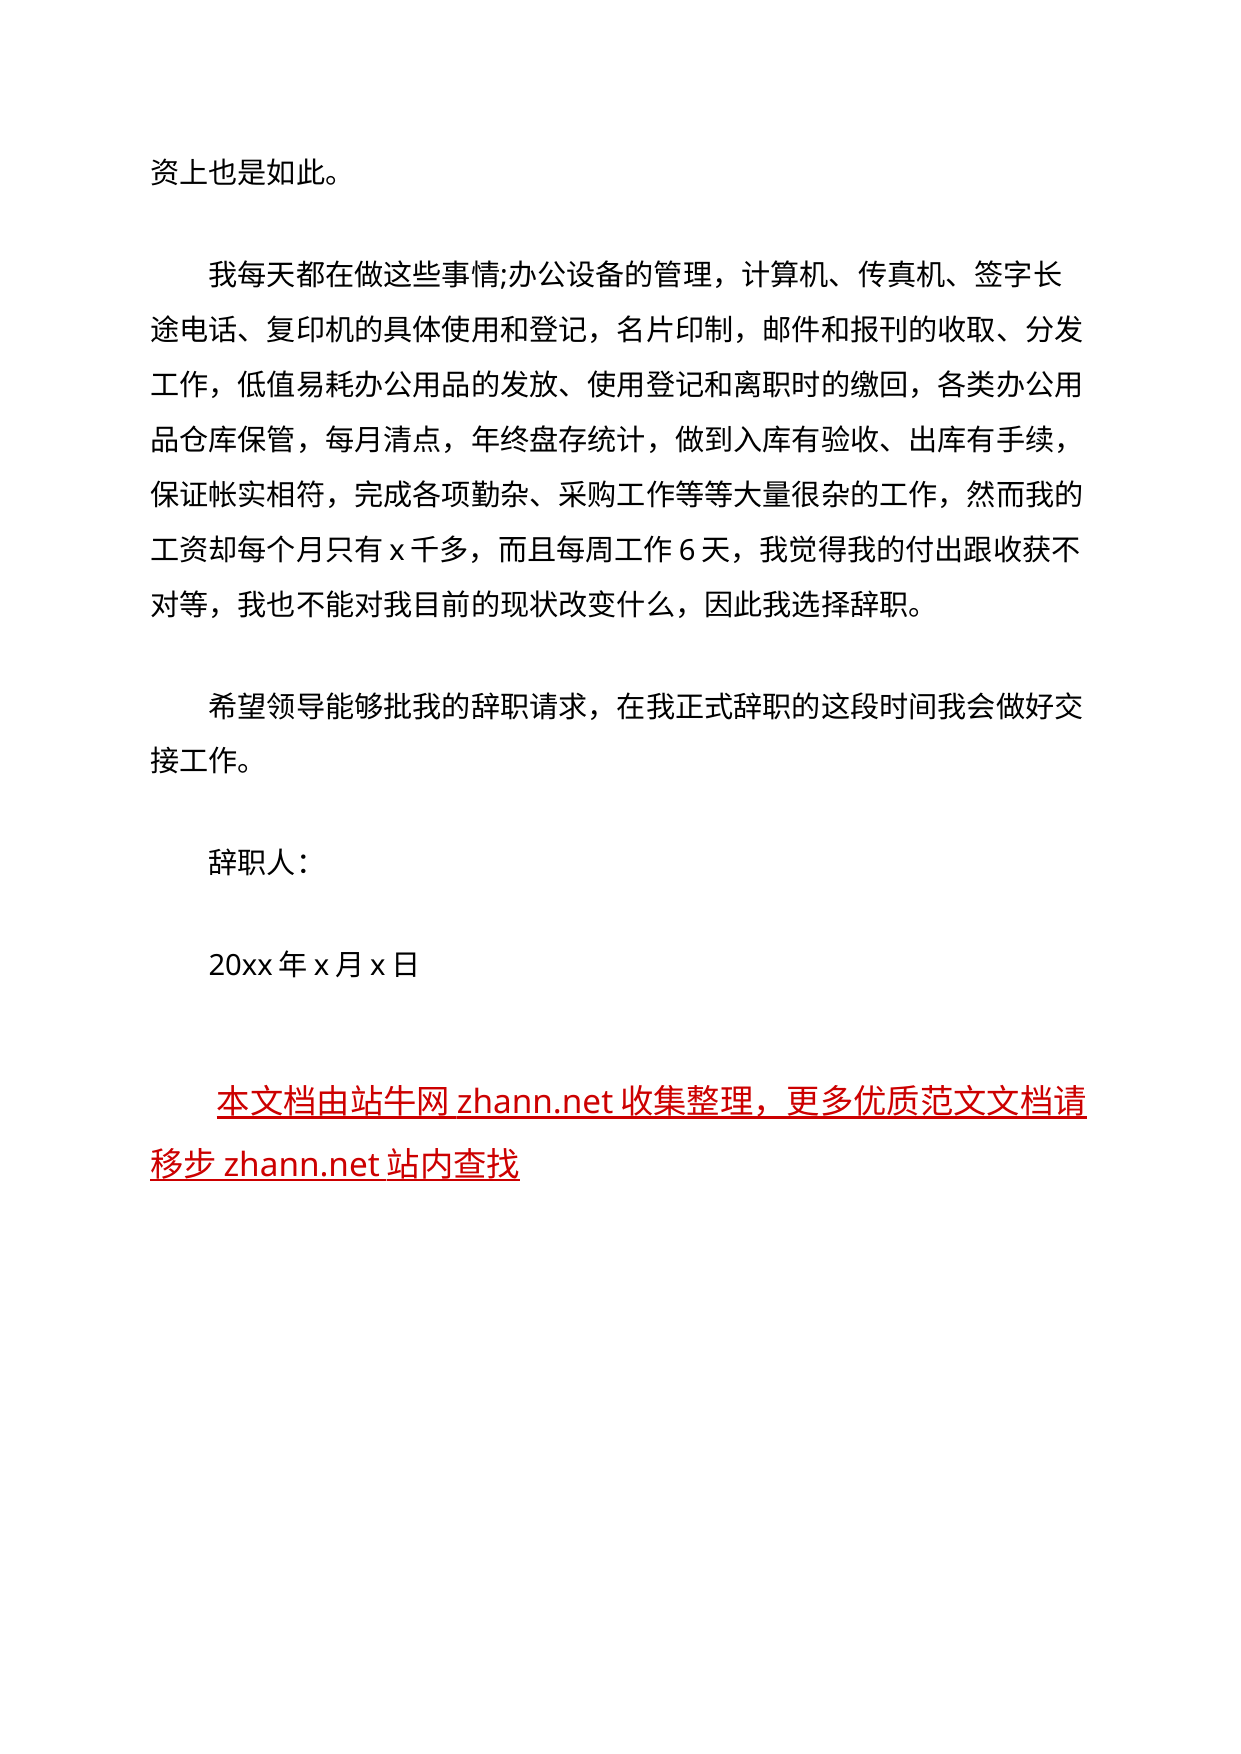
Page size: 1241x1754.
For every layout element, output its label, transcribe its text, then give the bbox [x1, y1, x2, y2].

text 希望领导能够批我的辞职请求，在我正式辞职的这段时间我会做好交接工作。 [150, 683, 1090, 780]
text 20xx年x月x日 [150, 942, 1090, 984]
text 本文档由站牛网zhann.net收集整理，更多优质范文文档请移步zhann.net站内查找 [150, 1075, 1090, 1186]
text 辞职人： [150, 840, 1090, 882]
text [150, 150, 1090, 192]
text 我每天都在做这些事情;办公设备的管理，计算机、传真机、签字长途电话、复印机的具体使用和登记，名片印制，邮件和报刊的收取、分发工作，低值易耗办公用品的发放、使用登记和离职时的缴回，各类办公用品仓库保管，每月清点，年终盘存统计，做到入库有验收、出库有手续，保证帐实相符，完成各项勤杂、采购工作等等大量很杂的工作，然而我的工资却每个月只有x千多，而且每周工作6天，我觉得我的付出跟收获不对等，我也不能对我目前的现状改变什么，因此我选择辞职。 [150, 252, 1090, 624]
